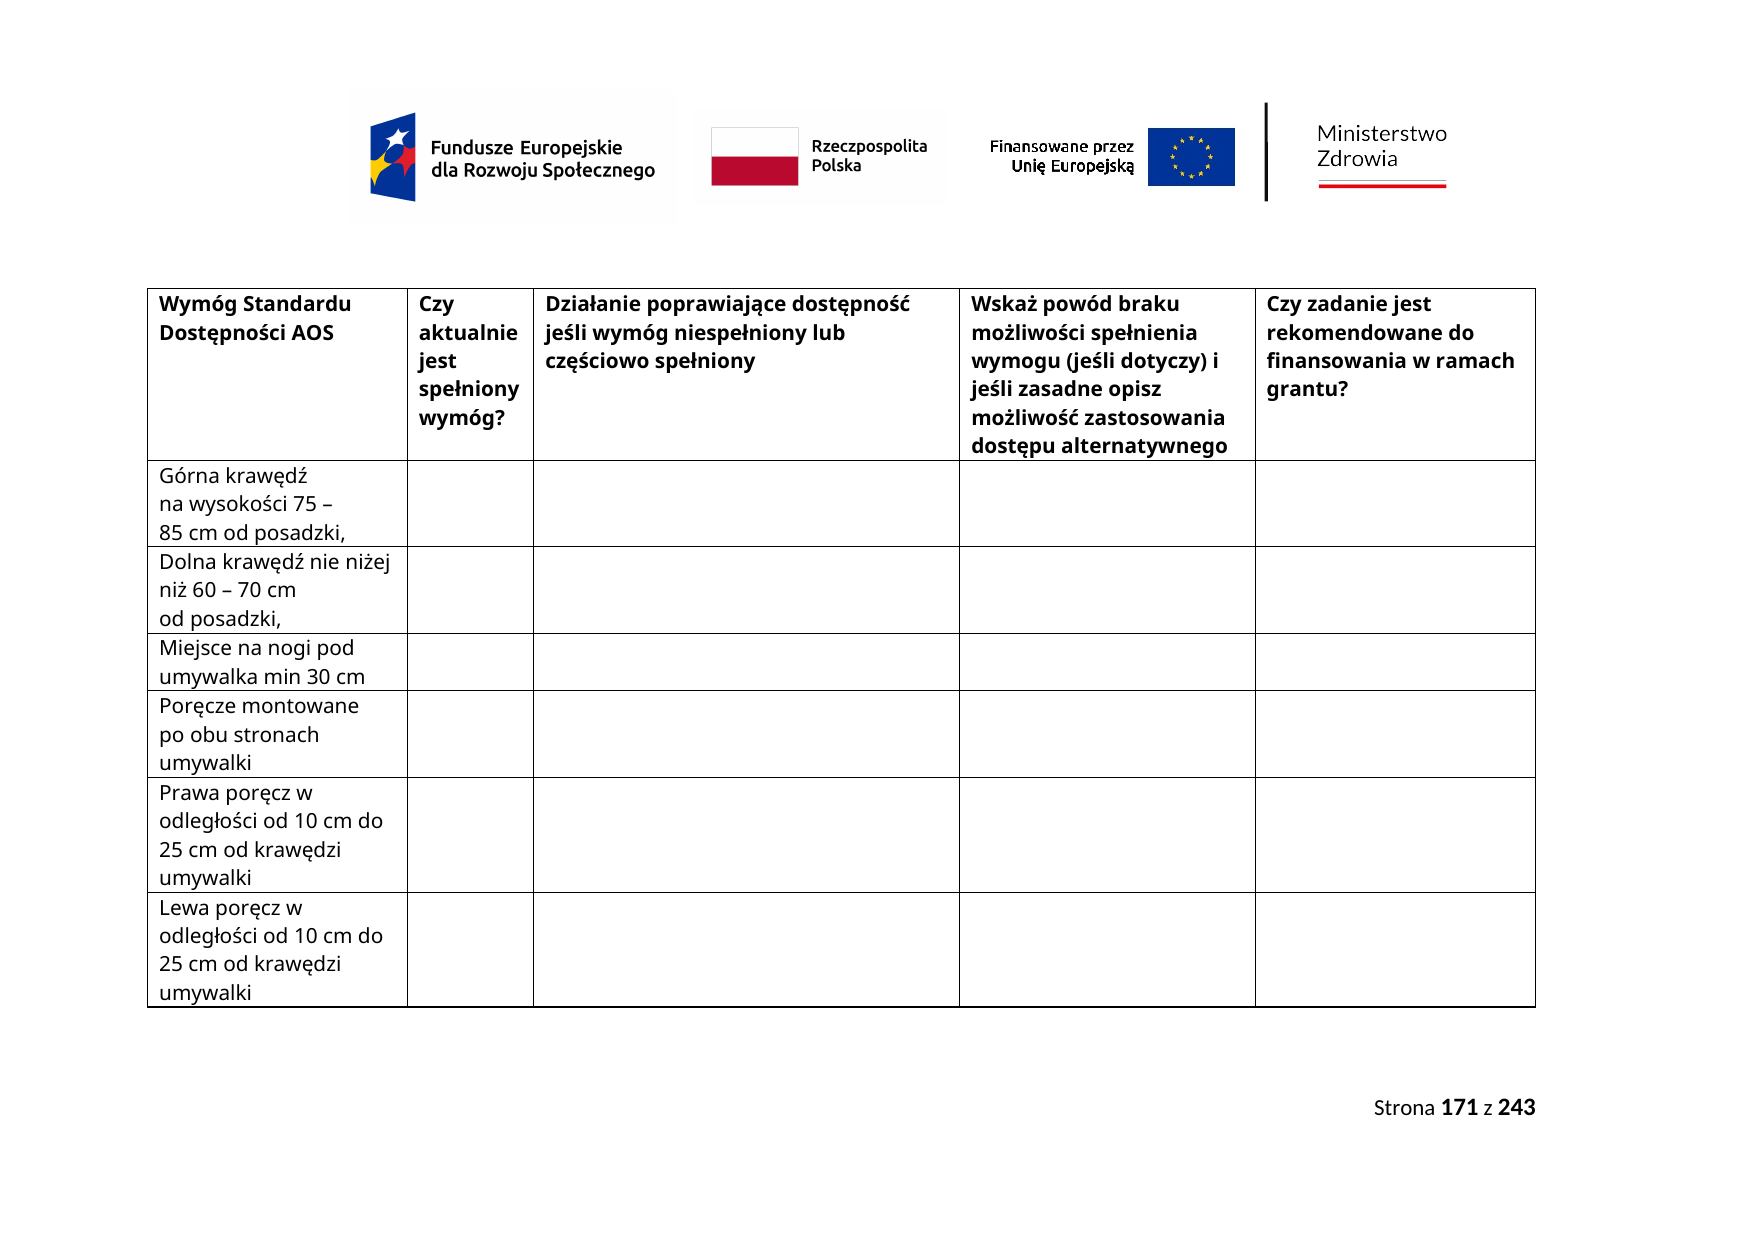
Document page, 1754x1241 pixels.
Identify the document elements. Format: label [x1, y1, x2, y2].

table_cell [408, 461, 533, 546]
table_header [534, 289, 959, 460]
picture [348, 90, 677, 224]
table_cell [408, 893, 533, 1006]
picture [1302, 108, 1463, 205]
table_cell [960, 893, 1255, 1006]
picture [692, 108, 946, 205]
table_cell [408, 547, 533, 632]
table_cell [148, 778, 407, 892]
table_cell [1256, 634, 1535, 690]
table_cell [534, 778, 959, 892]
picture [971, 108, 1254, 205]
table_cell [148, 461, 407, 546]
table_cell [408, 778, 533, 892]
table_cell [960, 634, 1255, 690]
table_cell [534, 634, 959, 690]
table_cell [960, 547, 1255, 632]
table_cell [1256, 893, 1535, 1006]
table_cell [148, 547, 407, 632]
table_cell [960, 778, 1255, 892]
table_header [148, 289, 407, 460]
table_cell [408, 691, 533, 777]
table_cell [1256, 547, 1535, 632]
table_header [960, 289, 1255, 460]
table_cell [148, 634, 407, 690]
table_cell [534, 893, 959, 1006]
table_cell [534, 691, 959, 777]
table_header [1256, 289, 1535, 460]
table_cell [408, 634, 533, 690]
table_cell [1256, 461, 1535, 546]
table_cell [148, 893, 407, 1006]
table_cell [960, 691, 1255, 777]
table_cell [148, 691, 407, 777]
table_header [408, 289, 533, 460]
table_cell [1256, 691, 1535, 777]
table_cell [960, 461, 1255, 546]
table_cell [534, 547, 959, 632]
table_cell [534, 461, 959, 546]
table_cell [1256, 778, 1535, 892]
